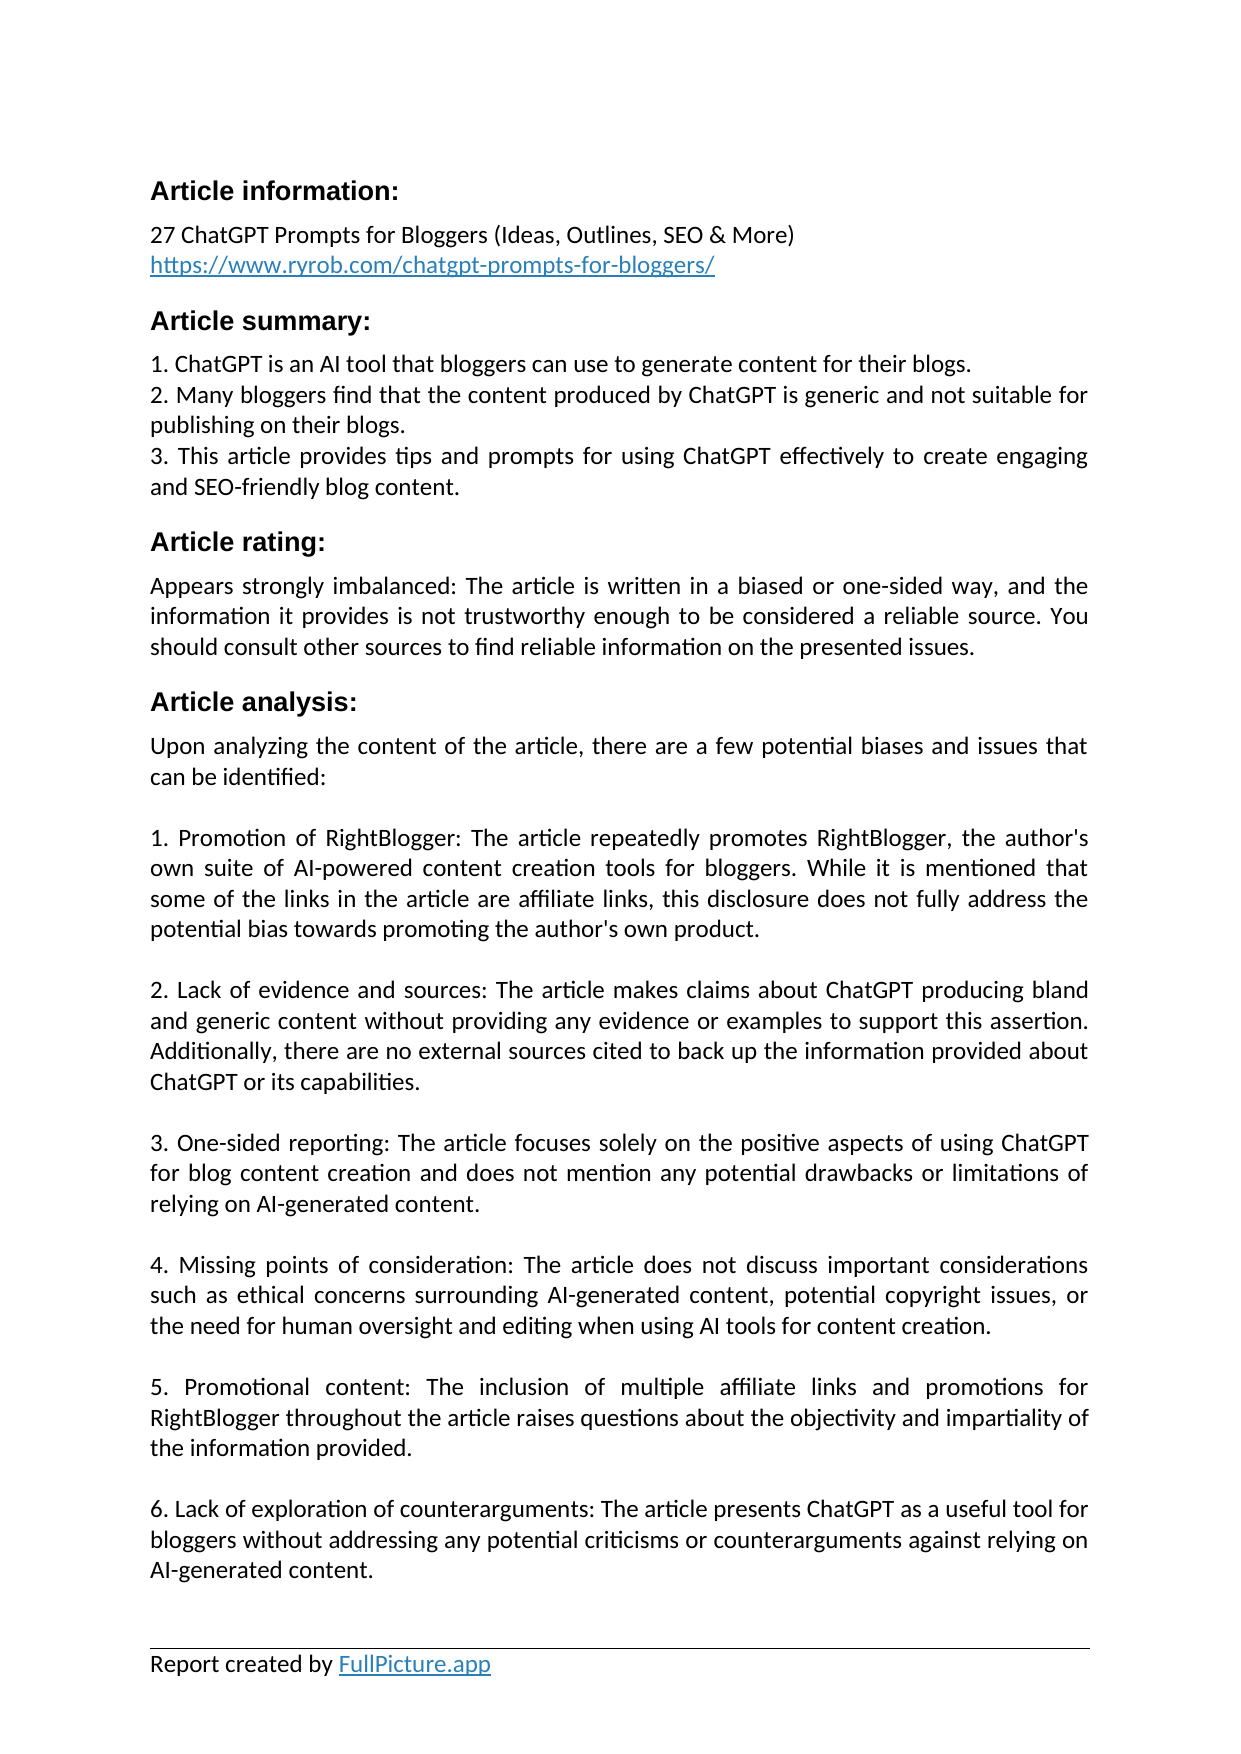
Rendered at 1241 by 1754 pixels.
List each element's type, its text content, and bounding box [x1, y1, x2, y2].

text 2. Lack of evidence and sources: The article makes claims about ChatGPT producing bland and generic content without providing any evidence or examples to support this assertion. Additionally, there are no external sources cited to back up the information provided about ChatGPT or its capabilities. [150, 974, 1090, 1096]
text 3. One-sided reporting: The article focuses solely on the positive aspects of using ChatGPT for blog content creation and does not mention any potential drawbacks or limitations of relying on AI-generated content. [150, 1127, 1090, 1218]
text Upon analyzing the content of the article, there are a few potential biases and issues that can be identified: [150, 730, 1090, 791]
subtitle Article summary: [150, 305, 1090, 336]
text 6. Lack of exploration of counterarguments: The article presents ChatGPT as a useful tool for bloggers without addressing any potential criticisms or counterarguments against relying on AI-generated content. [150, 1493, 1090, 1585]
subtitle Article rating: [150, 526, 1090, 557]
text 27 ChatGPT Prompts for Bloggers (Ideas, Outlines, SEO & More)https://www.ryrob.com/chatgpt-prompts-for-bloggers/ [150, 219, 1090, 280]
text 1. Promotion of RightBlogger: The article repeatedly promotes RightBlogger, the author's own suite of AI-powered content creation tools for bloggers. While it is mentioned that some of the links in the article are affiliate links, this disclosure does not fully address the potential bias towards promoting the author's own product. [150, 822, 1090, 944]
text Appears strongly imbalanced: The article is written in a biased or one-sided way, and the information it provides is not trustworthy enough to be considered a reliable source. You should consult other sources to find reliable information on the presented issues. [150, 570, 1090, 661]
subtitle Article analysis: [150, 686, 1090, 718]
subtitle Article information: [150, 175, 1090, 206]
text 2. Many bloggers find that the content produced by ChatGPT is generic and not suitable for publishing on their blogs. [150, 379, 1090, 440]
text 3. This article provides tips and prompts for using ChatGPT effectively to create engaging and SEO-friendly blog content. [150, 440, 1090, 501]
text 5. Promotional content: The inclusion of multiple affiliate links and promotions for RightBlogger throughout the article raises questions about the objectivity and impartiality of the information provided. [150, 1371, 1090, 1463]
text 1. ChatGPT is an AI tool that bloggers can use to generate content for their blogs. [150, 348, 1090, 379]
text 4. Missing points of consideration: The article does not discuss important considerations such as ethical concerns surrounding AI-generated content, potential copyright issues, or the need for human oversight and editing when using AI tools for content creation. [150, 1249, 1090, 1341]
